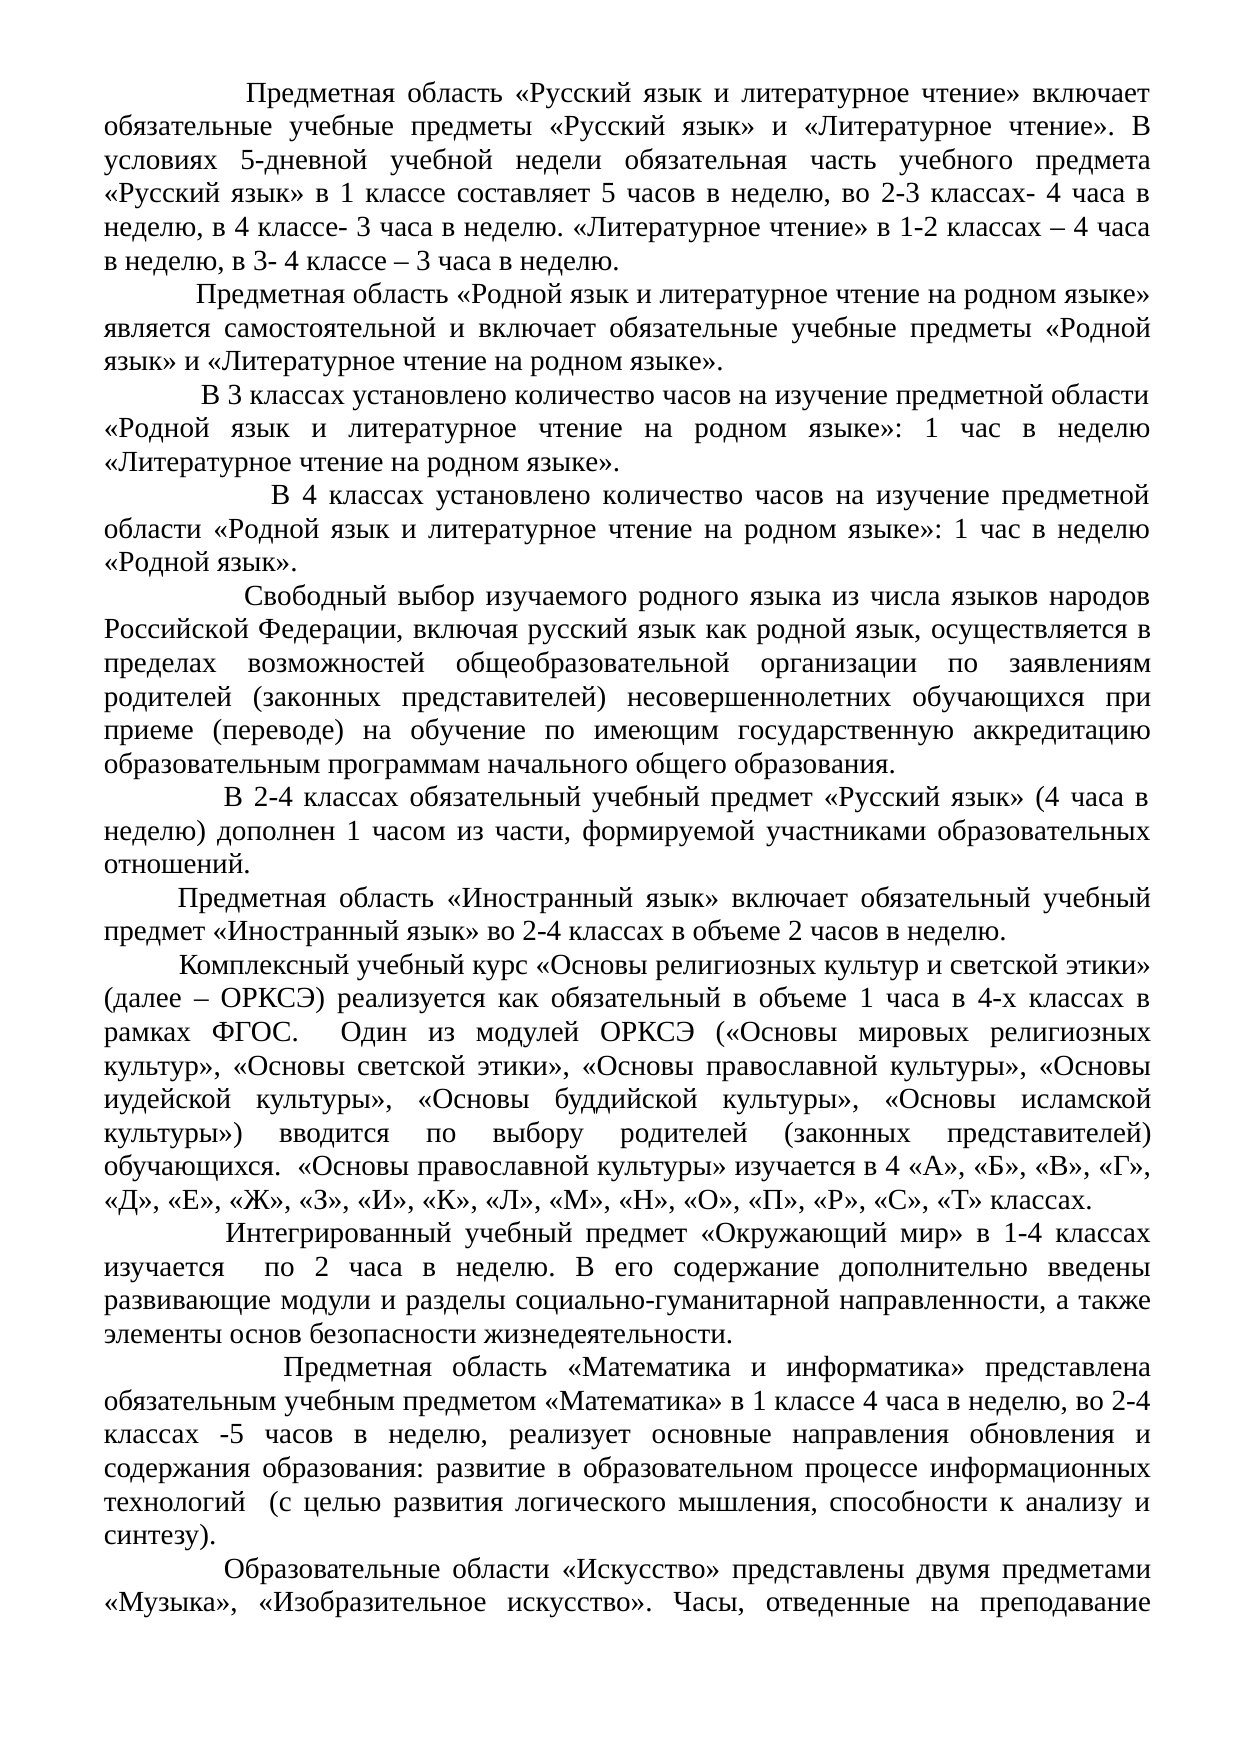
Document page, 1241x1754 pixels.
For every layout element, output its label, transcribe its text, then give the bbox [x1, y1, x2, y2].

text В 2-4 классах обязательный учебный предмет «Русский язык» (4 часа в неделю) дополнен 1 часом из части, формируемой участниками образовательных отношений. [103, 779, 1152, 880]
text Комплексный учебный курс «Основы религиозных культур и светской этики» (далее – ОРКСЭ) реализуется как обязательный в объеме 1 часа в 4-х классах в рамках ФГОС. Один из модулей ОРКСЭ («Основы мировых религиозных культур», «Основы светской этики», «Основы православной культуры», «Основы иудейской культуры», «Основы буддийской культуры», «Основы исламской культуры») вводится по выбору родителей (законных представителей) обучающихся. «Основы православной культуры» изучается в 4 «А», «Б», «В», «Г», «Д», «Е», «Ж», «З», «И», «К», «Л», «М», «Н», «О», «П», «Р», «С», «Т» классах. [103, 947, 1152, 1215]
text Предметная область «Математика и информатика» представлена обязательным учебным предметом «Математика» в 1 классе 4 часа в неделю, во 2-4 классах -5 часов в неделю, реализует основные направления обновления и содержания образования: развитие в образовательном процессе информационных технологий (с целью развития логического мышления, способности к анализу и синтезу). [103, 1349, 1152, 1551]
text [103, 1551, 1152, 1618]
text Свободный выбор изучаемого родного языка из числа языков народов Российской Федерации, включая русский язык как родной язык, осуществляется в пределах возможностей общеобразовательной организации по заявлениям родителей (законных представителей) несовершеннолетних обучающихся при приеме (переводе) на обучение по имеющим государственную аккредитацию образовательным программам начального общего образования. [103, 578, 1152, 779]
text Предметная область «Иностранный язык» включает обязательный учебный предмет «Иностранный язык» во 2-4 классах в объеме 2 часов в неделю. [103, 880, 1152, 947]
text Предметная область «Русский язык и литературное чтение» включает обязательные учебные предметы «Русский язык» и «Литературное чтение». В условиях 5-дневной учебной недели обязательная часть учебного предмета «Русский язык» в 1 классе составляет 5 часов в неделю, во 2-3 классах- 4 часа в неделю, в 4 классе- 3 часа в неделю. «Литературное чтение» в 1-2 классах – 4 часа в неделю, в 3- 4 классе – 3 часа в неделю. [103, 75, 1152, 276]
text В 3 классах установлено количество часов на изучение предметной области «Родной язык и литературное чтение на родном языке»: 1 час в неделю «Литературное чтение на родном языке». [103, 377, 1152, 477]
text Интегрированный учебный предмет «Окружающий мир» в 1-4 классах изучается по 2 часа в неделю. В его содержание дополнительно введены развивающие модули и разделы социально-гуманитарной направленности, а также элементы основ безопасности жизнедеятельности. [103, 1215, 1152, 1349]
text В 4 классах установлено количество часов на изучение предметной области «Родной язык и литературное чтение на родном языке»: 1 час в неделю «Родной язык». [103, 477, 1152, 578]
text Предметная область «Родной язык и литературное чтение на родном языке» является самостоятельной и включает обязательные учебные предметы «Родной язык» и «Литературное чтение на родном языке». [103, 276, 1152, 377]
